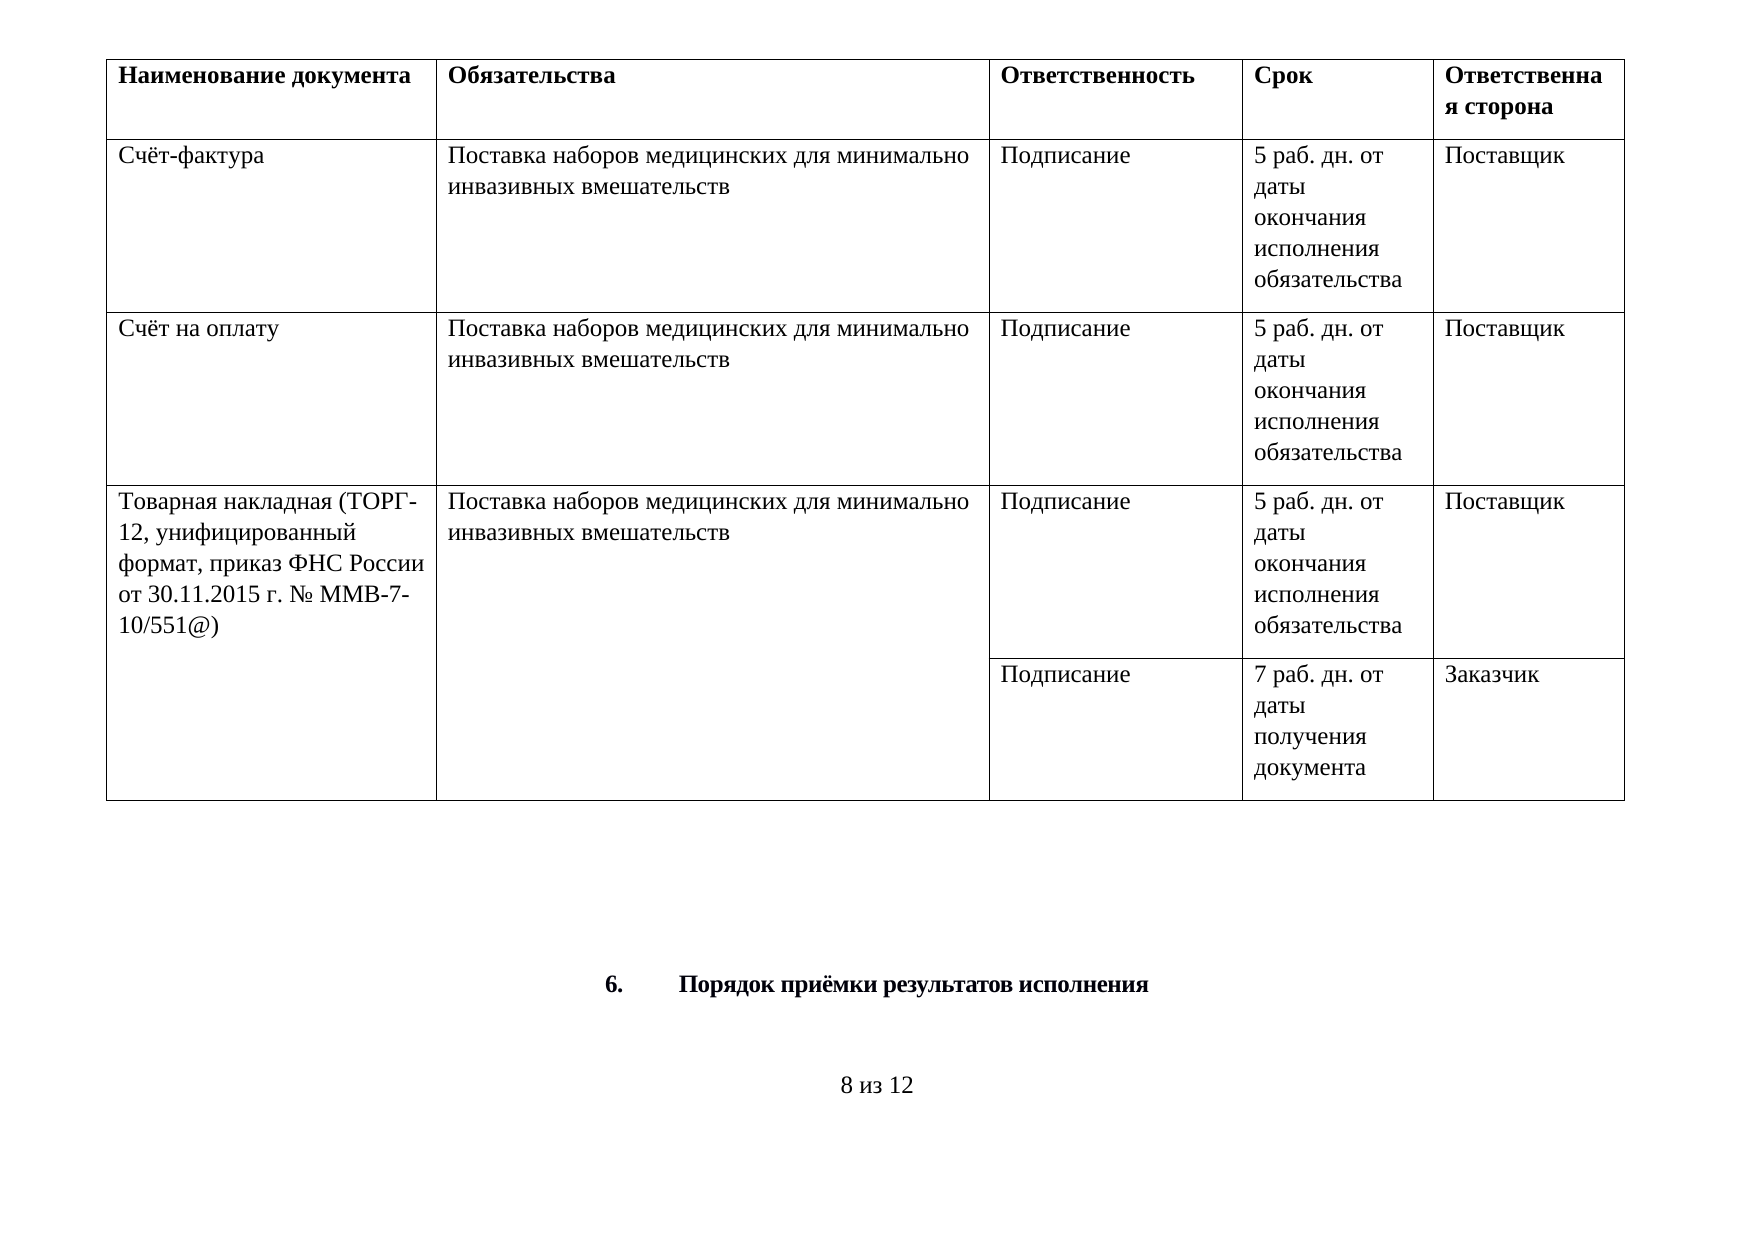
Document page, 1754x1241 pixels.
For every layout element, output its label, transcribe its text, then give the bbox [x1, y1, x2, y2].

table_cell Поставщик [1434, 140, 1624, 312]
table_cell Счёт-фактура [107, 140, 436, 312]
table_cell Счёт на оплату [107, 313, 436, 485]
table_cell Подписание [990, 659, 1242, 799]
subtitle Порядок приёмки результатов исполнения [118, 969, 1636, 997]
table_cell 5 раб. дн. от даты окончания исполнения обязательства [1243, 486, 1433, 658]
table_cell Поставка наборов медицинских для минимально инвазивных вмешательств [437, 313, 989, 485]
table_header Обязательства [437, 60, 989, 139]
table_cell Поставка наборов медицинских для минимально инвазивных вмешательств [437, 486, 989, 799]
table_cell Поставщик [1434, 486, 1624, 658]
table_cell Подписание [990, 313, 1242, 485]
table_cell Поставщик [1434, 313, 1624, 485]
table_cell 5 раб. дн. от даты окончания исполнения обязательства [1243, 140, 1433, 312]
table_header Ответственная сторона [1434, 60, 1624, 139]
table_cell 7 раб. дн. от даты получения документа [1243, 659, 1433, 799]
table_cell Поставка наборов медицинских для минимально инвазивных вмешательств [437, 140, 989, 312]
table_cell Заказчик [1434, 659, 1624, 799]
table_cell Подписание [990, 486, 1242, 658]
table_cell 5 раб. дн. от даты окончания исполнения обязательства [1243, 313, 1433, 485]
table_header Срок [1243, 60, 1433, 139]
table_header Ответственность [990, 60, 1242, 139]
table_header Наименование документа [107, 60, 436, 139]
table_cell Подписание [990, 140, 1242, 312]
table_cell Товарная накладная (ТОРГ-12, унифицированный формат, приказ ФНС России от 30.11.2015 г. № ММВ-7-10/551@) [107, 486, 436, 799]
